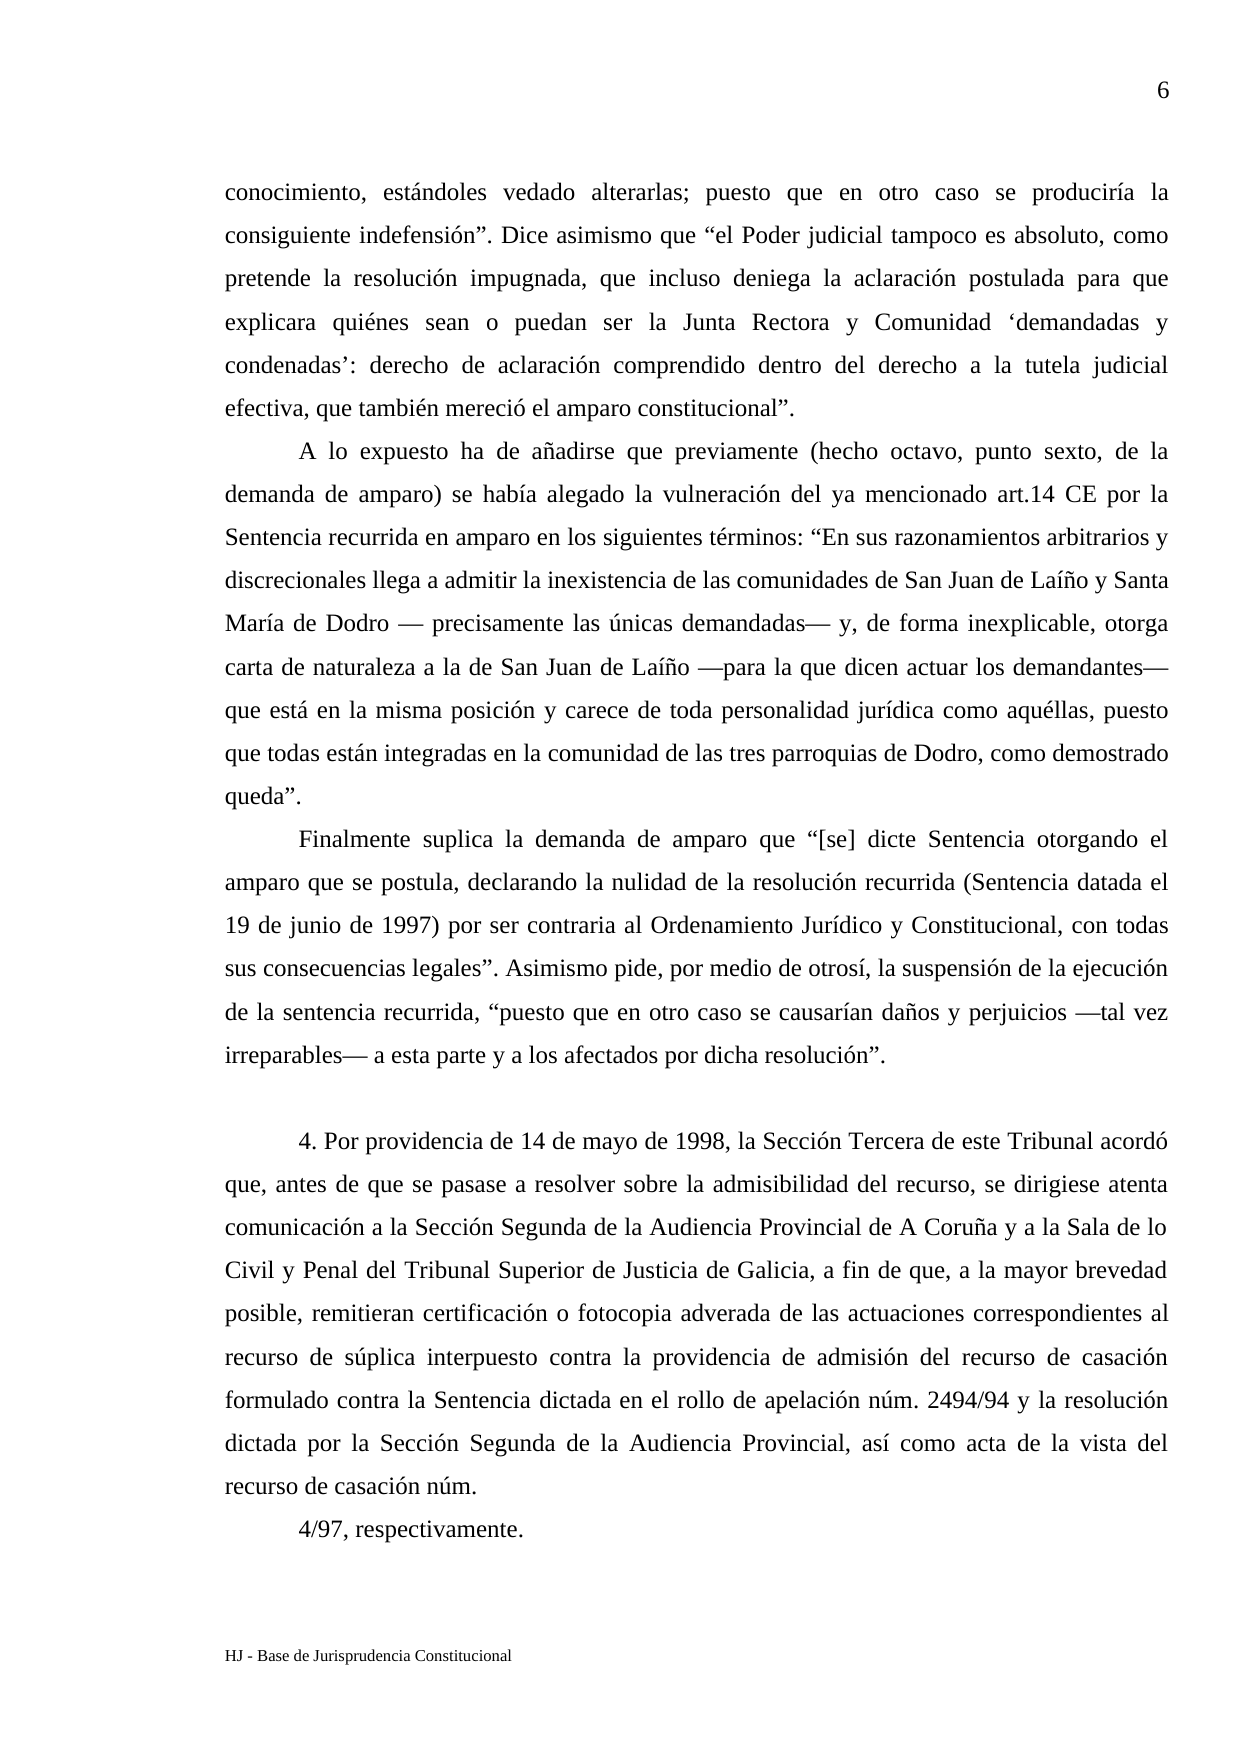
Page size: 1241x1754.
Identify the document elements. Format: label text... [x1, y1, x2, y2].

text Finalmente suplica la demanda de amparo que “[se] dicte Sentencia otorgando el amparo que se postula, declarando la nulidad de la resolución recurrida (Sentencia datada el 19 de junio de 1997) por ser contraria al Ordenamiento Jurídico y Constitucional, con todas sus consecuencias legales”. Asimismo pide, por medio de otrosí, la suspensión de la ejecución de la sentencia recurrida, “puesto que en otro caso se causarían daños y perjuicios —tal vez irreparables— a esta parte y a los afectados por dicha resolución”. [224, 824, 1169, 1068]
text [224, 177, 1169, 422]
text 4. Por providencia de 14 de mayo de 1998, la Sección Tercera de este Tribunal acordó que, antes de que se pasase a resolver sobre la admisibilidad del recurso, se dirigiese atenta comunicación a la Sección Segunda de la Audiencia Provincial de A Coruña y a la Sala de lo Civil y Penal del Tribunal Superior de Justicia de Galicia, a fin de que, a la mayor brevedad posible, remitieran certificación o fotocopia adverada de las actuaciones correspondientes al recurso de súplica interpuesto contra la providencia de admisión del recurso de casación formulado contra la Sentencia dictada en el rollo de apelación núm. 2494/94 y la resolución dictada por la Sección Segunda de la Audiencia Provincial, así como acta de la vista del recurso de casación núm. [224, 1126, 1169, 1500]
text A lo expuesto ha de añadirse que previamente (hecho octavo, punto sexto, de la demanda de amparo) se había alegado la vulneración del ya mencionado art.14 CE por la Sentencia recurrida en amparo en los siguientes términos: “En sus razonamientos arbitrarios y discrecionales llega a admitir la inexistencia de las comunidades de San Juan de Laíño y Santa María de Dodro — precisamente las únicas demandadas— y, de forma inexplicable, otorga carta de naturaleza a la de San Juan de Laíño —para la que dicen actuar los demandantes— que está en la misma posición y carece de toda personalidad jurídica como aquéllas, puesto que todas están integradas en la comunidad de las tres parroquias de Dodro, como demostrado queda”. [224, 436, 1169, 810]
text 4/97, respectivamente. [224, 1514, 1169, 1543]
